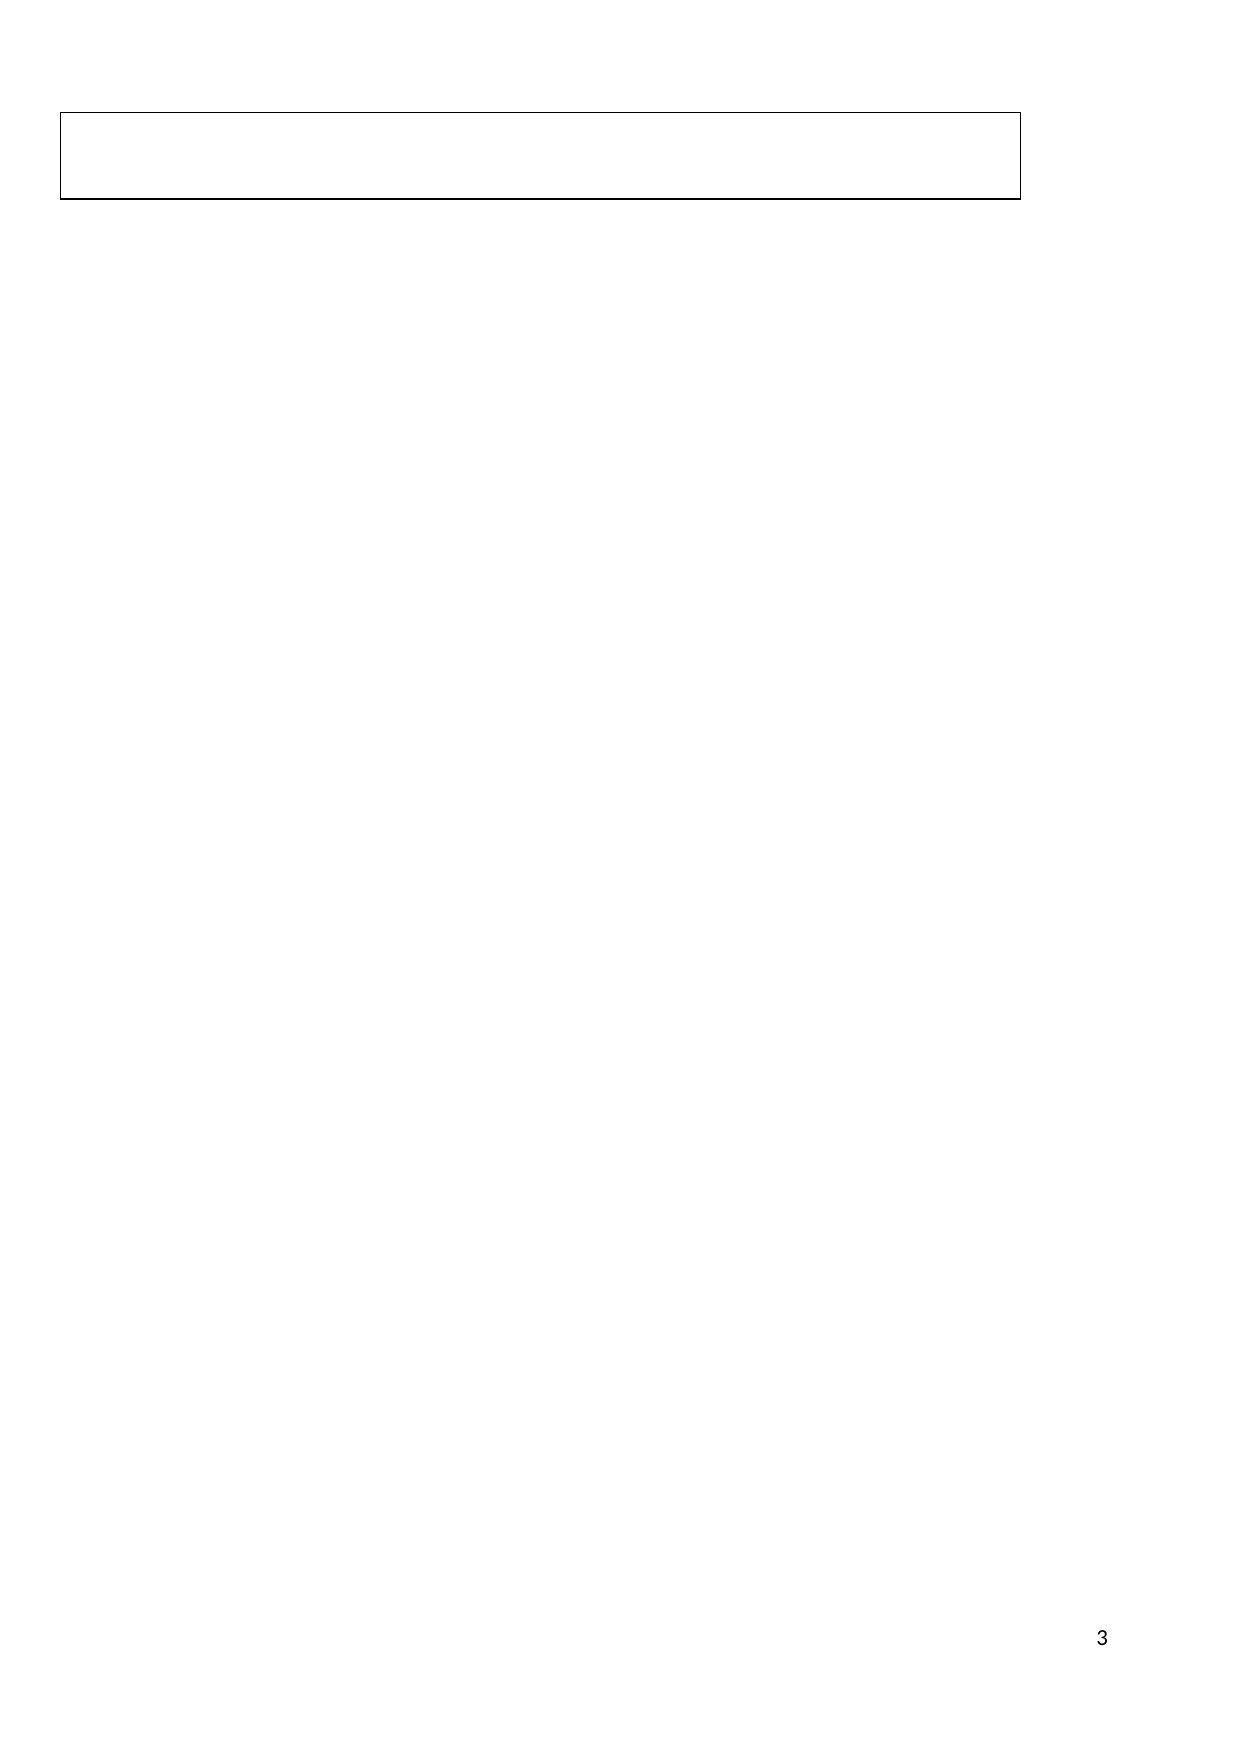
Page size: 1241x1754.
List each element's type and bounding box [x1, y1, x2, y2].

table_cell [61, 113, 1020, 198]
